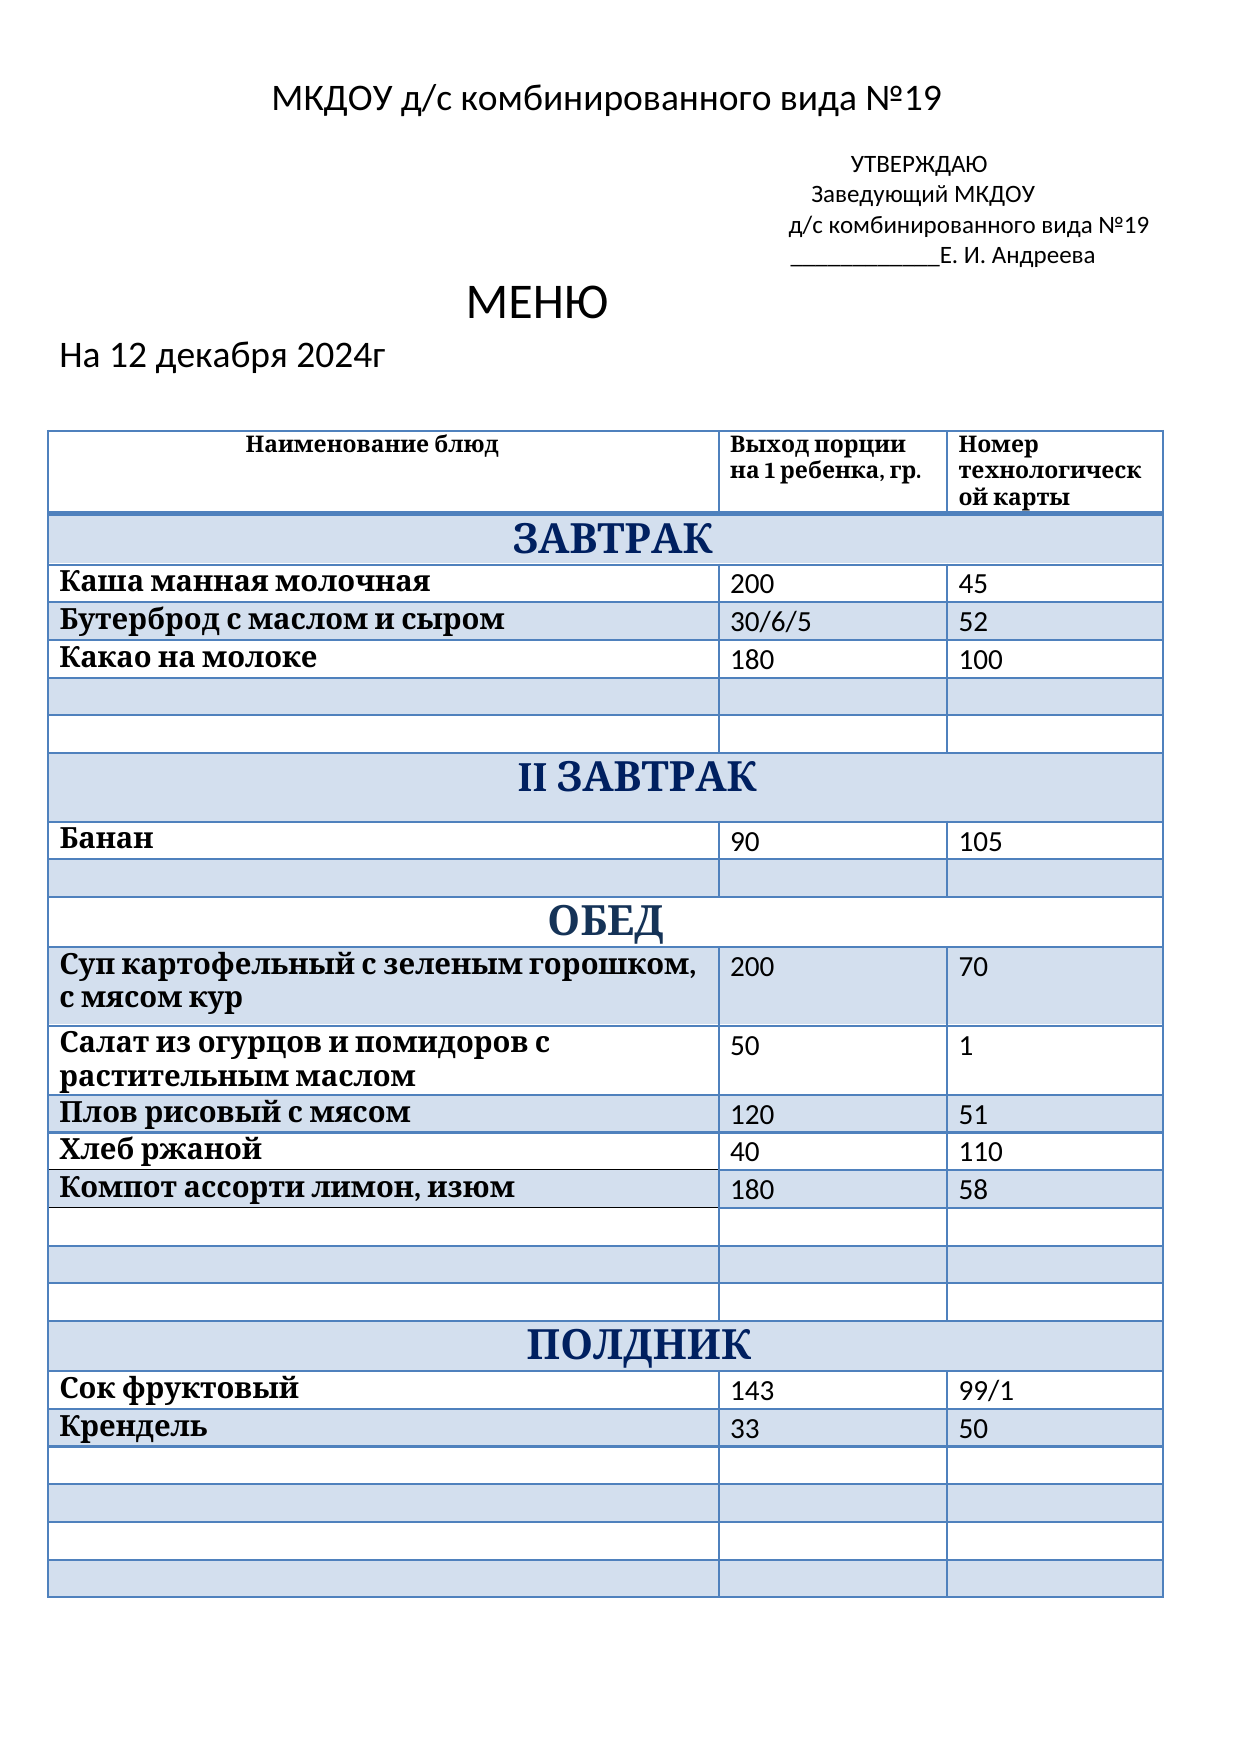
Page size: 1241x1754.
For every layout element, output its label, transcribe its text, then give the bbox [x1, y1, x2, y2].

table_header Выход порции на 1 ребенка, гр. [720, 432, 946, 511]
table_cell [948, 1284, 1162, 1320]
table_cell 58 [948, 1171, 1162, 1207]
table_cell 200 [720, 948, 946, 1024]
table_cell [49, 1561, 718, 1596]
text д/с комбинированного вида №19 [59, 209, 1152, 239]
table_cell ОБЕД [49, 898, 1162, 946]
table_cell 30/6/5 [720, 603, 946, 639]
text Заведующий МКДОУ [59, 178, 1152, 209]
table_header Наименование блюд [49, 432, 718, 511]
table_cell 45 [948, 566, 1162, 601]
table_cell [948, 679, 1162, 714]
table_cell [948, 716, 1162, 752]
table_cell Каша манная молочная [49, 566, 718, 601]
table_cell [49, 1523, 718, 1558]
table_cell [948, 1247, 1162, 1282]
table_cell 50 [948, 1410, 1162, 1445]
table_cell 70 [948, 948, 1162, 1024]
table_cell Плов рисовый с мясом [49, 1096, 718, 1131]
table_cell [948, 860, 1162, 896]
table_cell 120 [720, 1096, 946, 1131]
table_cell 40 [720, 1134, 946, 1169]
text МКДОУ д/с комбинированного вида №19 [59, 74, 1152, 120]
table_cell 105 [948, 823, 1162, 858]
table_cell Какао на молоке [49, 641, 718, 677]
table_cell [720, 1448, 946, 1483]
table_cell Банан [49, 823, 718, 858]
table_cell 33 [720, 1410, 946, 1445]
table_cell Бутерброд с маслом и сыром [49, 603, 718, 639]
table_cell 143 [720, 1372, 946, 1408]
text На 12 декабря 2024г [59, 331, 1152, 377]
table_cell Сок фруктовый [49, 1372, 718, 1408]
table_cell 1 [948, 1027, 1162, 1094]
table_cell Суп картофельный с зеленым горошком, с мясом кур [49, 948, 718, 1024]
table_cell [49, 679, 718, 714]
text ____________Е. И. Андреева [59, 239, 1152, 270]
table_cell 51 [948, 1096, 1162, 1131]
table_cell [948, 1448, 1162, 1483]
table_cell [948, 1523, 1162, 1558]
table_cell [948, 1485, 1162, 1521]
table_cell [49, 716, 718, 752]
table_cell [720, 1561, 946, 1596]
table_cell ПОЛДНИК [49, 1322, 1162, 1370]
table_cell [49, 1284, 718, 1320]
table_cell [720, 1209, 946, 1244]
table_cell 52 [948, 603, 1162, 639]
table_cell Хлеб ржаной [49, 1134, 718, 1169]
table_cell [720, 1247, 946, 1282]
table_header Номер технологической карты [948, 432, 1162, 511]
table_cell [720, 716, 946, 752]
table_cell 100 [948, 641, 1162, 677]
table_cell [49, 860, 718, 896]
table_cell [720, 1284, 946, 1320]
table_cell Салат из огурцов и помидоров с растительным маслом [49, 1027, 718, 1094]
table_cell 200 [720, 566, 946, 601]
table_cell 90 [720, 823, 946, 858]
table_cell [49, 1247, 718, 1282]
table_cell [948, 1561, 1162, 1596]
table_cell [720, 679, 946, 714]
table_cell [720, 860, 946, 896]
table_cell 99/1 [948, 1372, 1162, 1408]
table_cell [948, 1209, 1162, 1244]
table_cell [49, 1208, 718, 1244]
table_cell [49, 1448, 718, 1483]
table_cell [720, 1485, 946, 1521]
table_cell 50 [720, 1027, 946, 1094]
table_cell [720, 1523, 946, 1558]
table_cell Компот ассорти лимон, изюм [49, 1170, 718, 1207]
table_cell II ЗАВТРАК [49, 754, 1162, 821]
table_cell 110 [948, 1134, 1162, 1169]
text УТВЕРЖДАЮ [59, 148, 1152, 178]
table_cell [49, 1485, 718, 1521]
text МЕНЮ [59, 270, 1152, 331]
table_cell 180 [720, 641, 946, 677]
table_cell Крендель [49, 1410, 718, 1445]
table_cell ЗАВТРАК [49, 516, 1162, 563]
table_cell 180 [720, 1171, 946, 1207]
